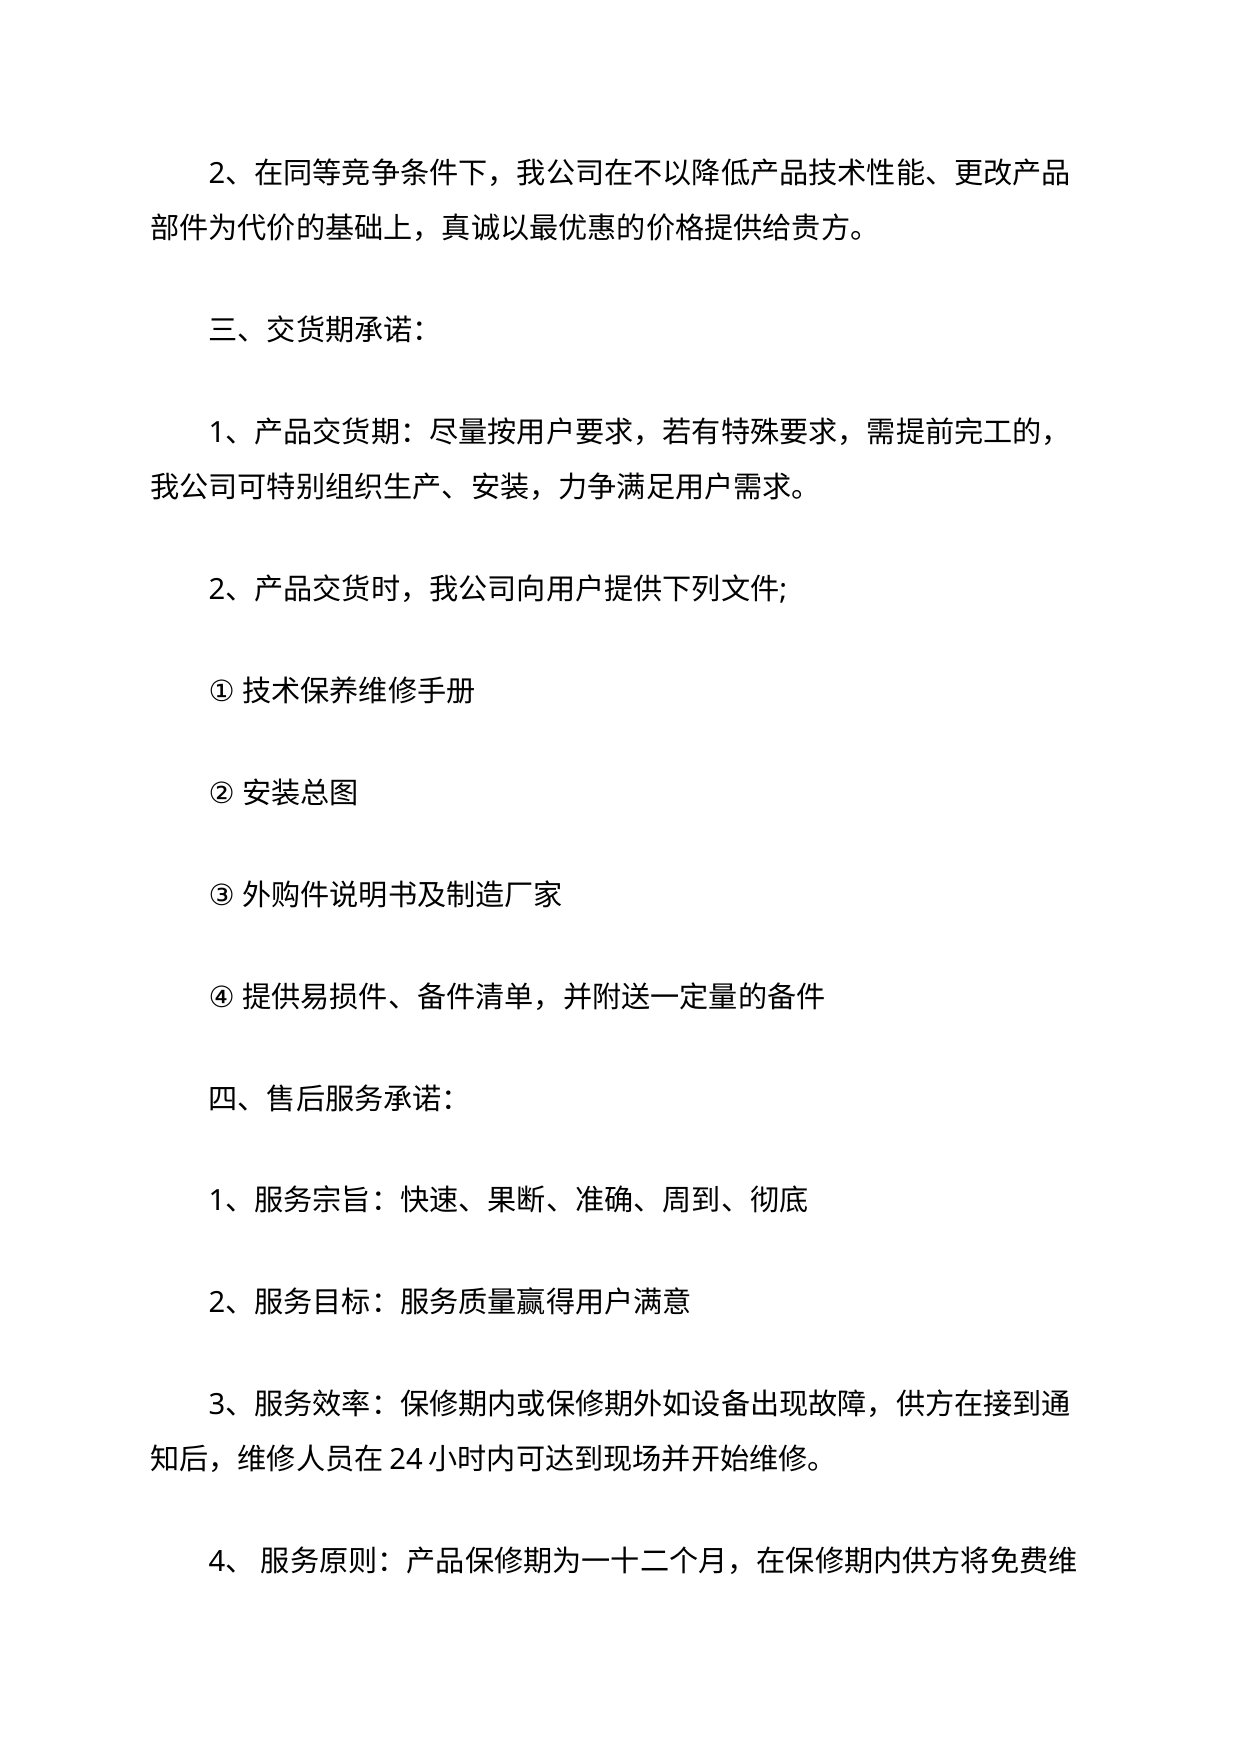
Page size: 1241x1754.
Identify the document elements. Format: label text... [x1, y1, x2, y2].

text ③ 外购件说明书及制造厂家 [150, 871, 1090, 914]
text ② 安装总图 [150, 769, 1090, 812]
text ① 技术保养维修手册 [150, 667, 1090, 710]
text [150, 1538, 1090, 1580]
text 2、产品交货时，我公司向用户提供下列文件; [150, 565, 1090, 608]
text ④ 提供易损件、备件清单，并附送一定量的备件 [150, 973, 1090, 1016]
text 2、在同等竞争条件下，我公司在不以降低产品技术性能、更改产品部件为代价的基础上，真诚以最优惠的价格提供给贵方。 [150, 150, 1090, 247]
text 三、交货期承诺： [150, 307, 1090, 349]
text 1、服务宗旨：快速、果断、准确、周到、彻底 [150, 1177, 1090, 1219]
text 3、服务效率：保修期内或保修期外如设备出现故障，供方在接到通知后，维修人员在24小时内可达到现场并开始维修。 [150, 1381, 1090, 1478]
text 四、售后服务承诺： [150, 1075, 1090, 1117]
text 2、服务目标：服务质量赢得用户满意 [150, 1279, 1090, 1321]
text 1、产品交货期：尽量按用户要求，若有特殊要求，需提前完工的，我公司可特别组织生产、安装，力争满足用户需求。 [150, 408, 1090, 506]
